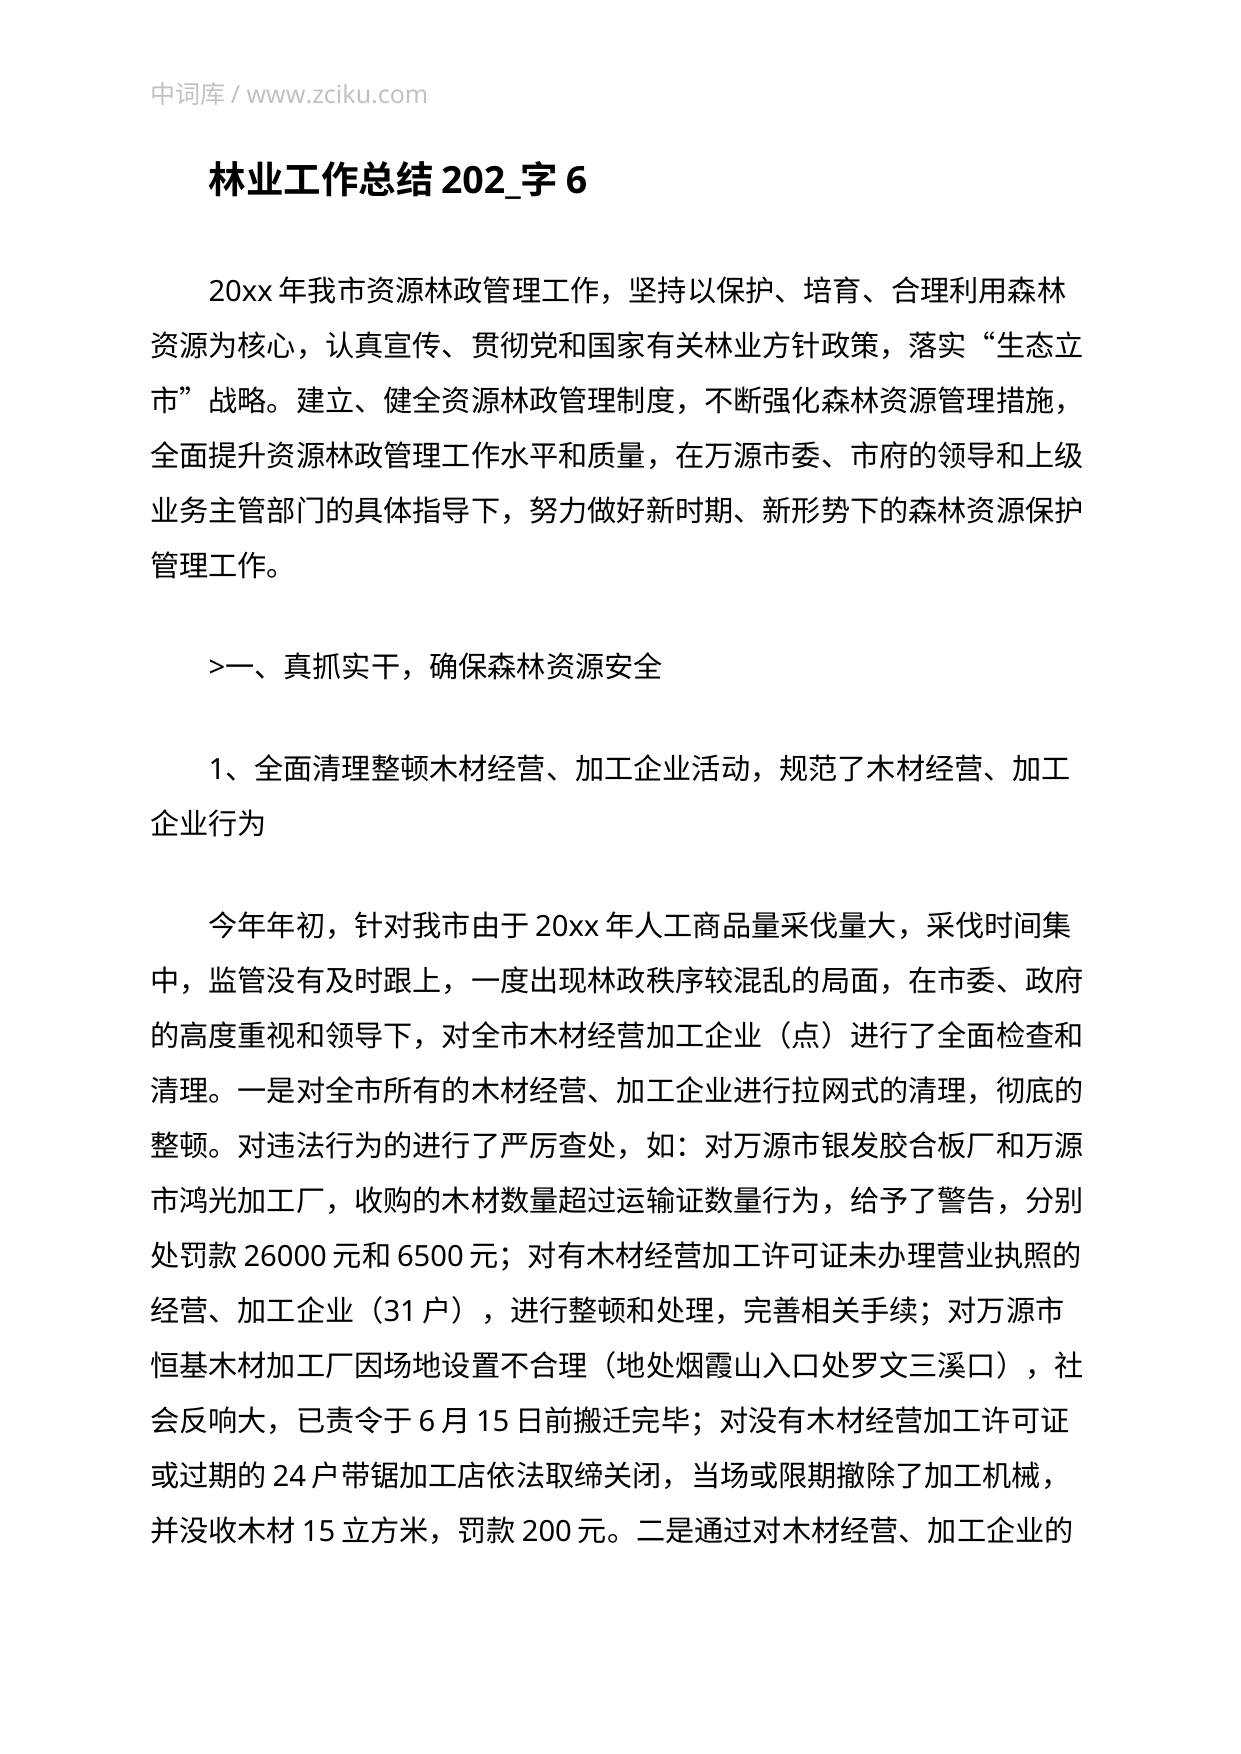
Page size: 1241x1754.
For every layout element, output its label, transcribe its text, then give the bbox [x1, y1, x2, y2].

text 林业工作总结202_字6 [150, 150, 1090, 204]
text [150, 903, 1090, 1549]
text 1、全面清理整顿木材经营、加工企业活动，规范了木材经营、加工企业行为 [150, 746, 1090, 843]
text 20xx年我市资源林政管理工作，坚持以保护、培育、合理利用森林资源为核心，认真宣传、贯彻党和国家有关林业方针政策，落实“生态立市”战略。建立、健全资源林政管理制度，不断强化森林资源管理措施，全面提升资源林政管理工作水平和质量，在万源市委、市府的领导和上级业务主管部门的具体指导下，努力做好新时期、新形势下的森林资源保护管理工作。 [150, 268, 1090, 584]
text >一、真抓实干，确保森林资源安全 [150, 644, 1090, 686]
